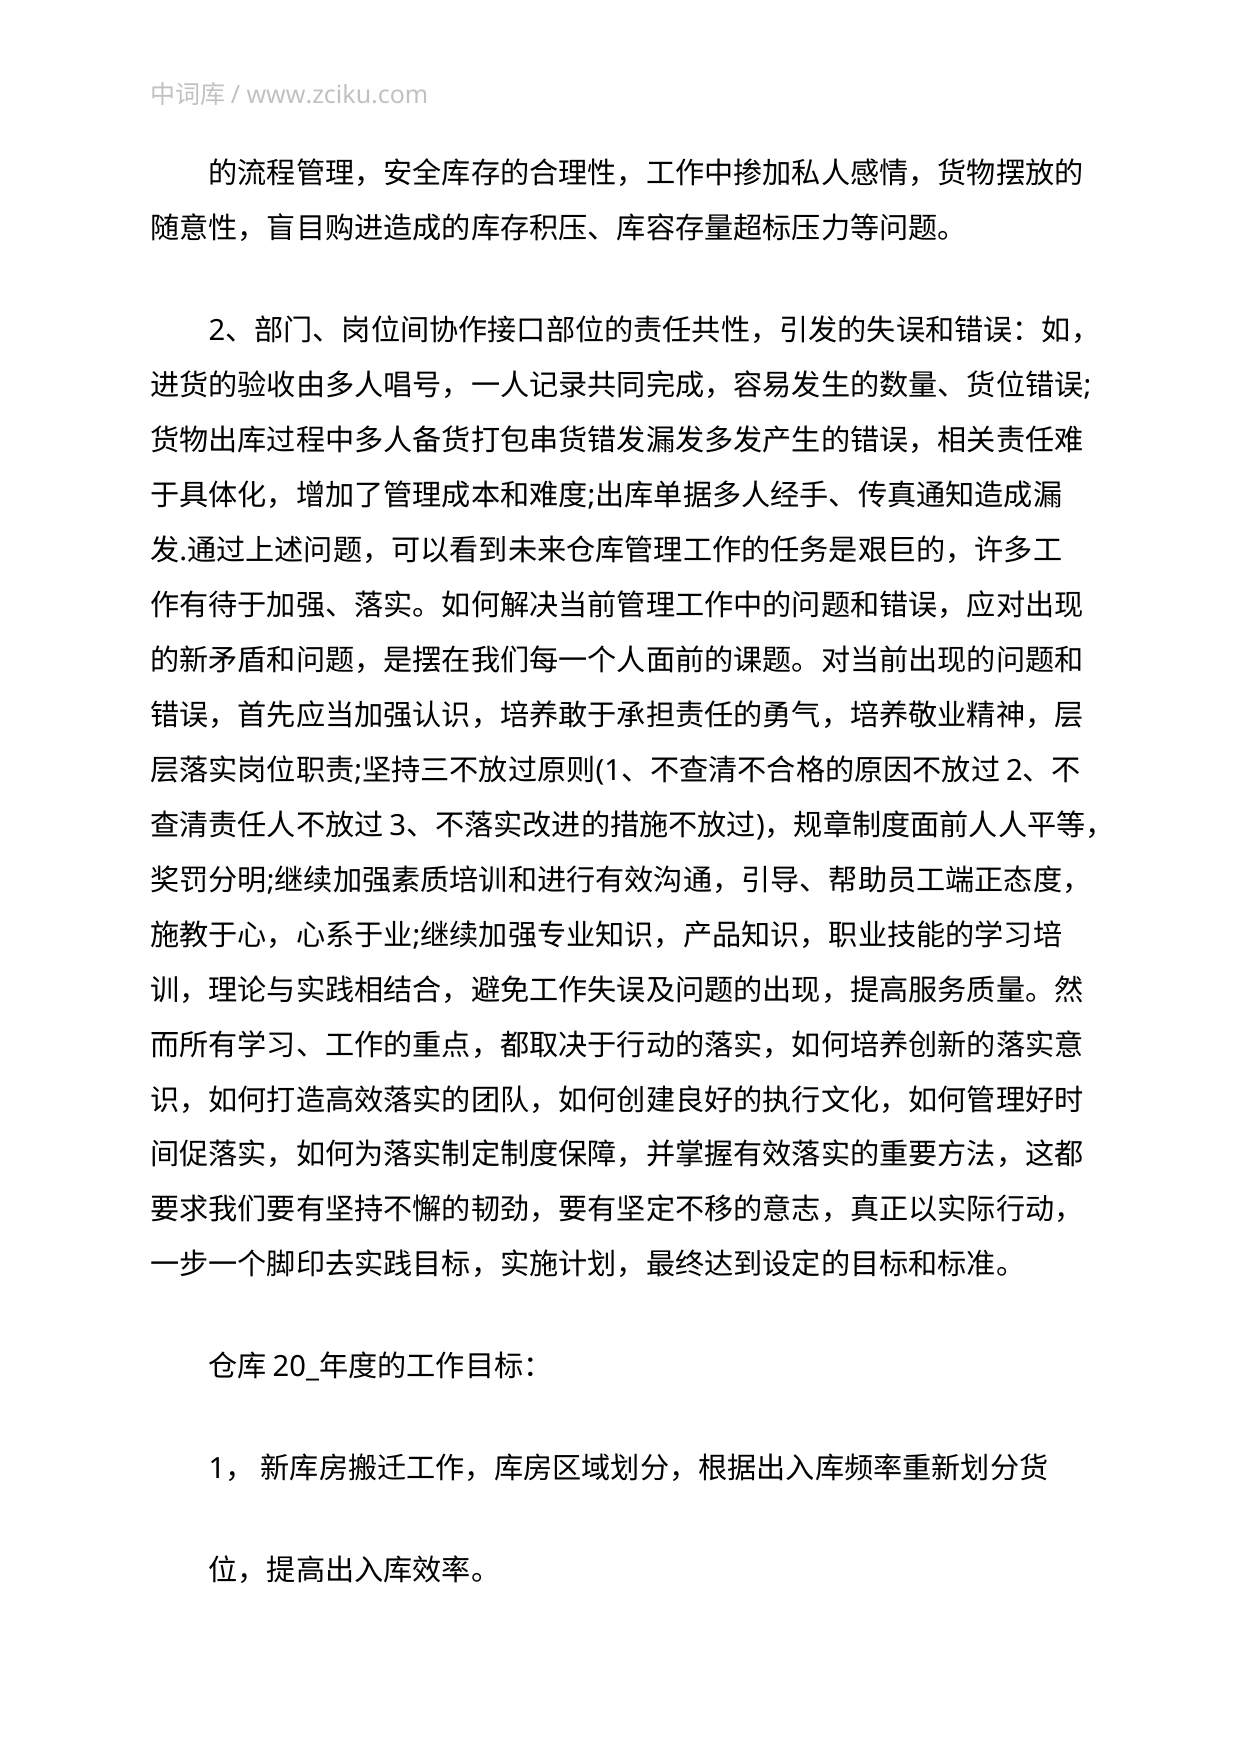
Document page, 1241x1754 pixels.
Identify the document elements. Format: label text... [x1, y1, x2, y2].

text 位，提高出入库效率。 [150, 1546, 1090, 1589]
text 2、部门、岗位间协作接口部位的责任共性，引发的失误和错误：如，进货的验收由多人唱号，一人记录共同完成，容易发生的数量、货位错误;货物出库过程中多人备货打包串货错发漏发多发产生的错误，相关责任难于具体化，增加了管理成本和难度;出库单据多人经手、传真通知造成漏发.通过上述问题，可以看到未来仓库管理工作的任务是艰巨的，许多工作有待于加强、落实。如何解决当前管理工作中的问题和错误，应对出现的新矛盾和问题，是摆在我们每一个人面前的课题。对当前出现的问题和错误，首先应当加强认识，培养敢于承担责任的勇气，培养敬业精神，层层落实岗位职责;坚持三不放过原则(1、不查清不合格的原因不放过2、不查清责任人不放过3、不落实改进的措施不放过)，规章制度面前人人平等，奖罚分明;继续加强素质培训和进行有效沟通，引导、帮助员工端正态度，施教于心，心系于业;继续加强专业知识，产品知识，职业技能的学习培训，理论与实践相结合，避免工作失误及问题的出现，提高服务质量。然而所有学习、工作的重点，都取决于行动的落实，如何培养创新的落实意识，如何打造高效落实的团队，如何创建良好的执行文化，如何管理好时间促落实，如何为落实制定制度保障，并掌握有效落实的重要方法，这都要求我们要有坚持不懈的韧劲，要有坚定不移的意志，真正以实际行动，一步一个脚印去实践目标，实施计划，最终达到设定的目标和标准。 [150, 307, 1090, 1283]
text 的流程管理，安全库存的合理性，工作中掺加私人感情，货物摆放的随意性，盲目购进造成的库存积压、库容存量超标压力等问题。 [150, 150, 1090, 247]
text 1， 新库房搬迁工作，库房区域划分，根据出入库频率重新划分货 [150, 1444, 1090, 1487]
text 仓库20_年度的工作目标： [150, 1342, 1090, 1385]
